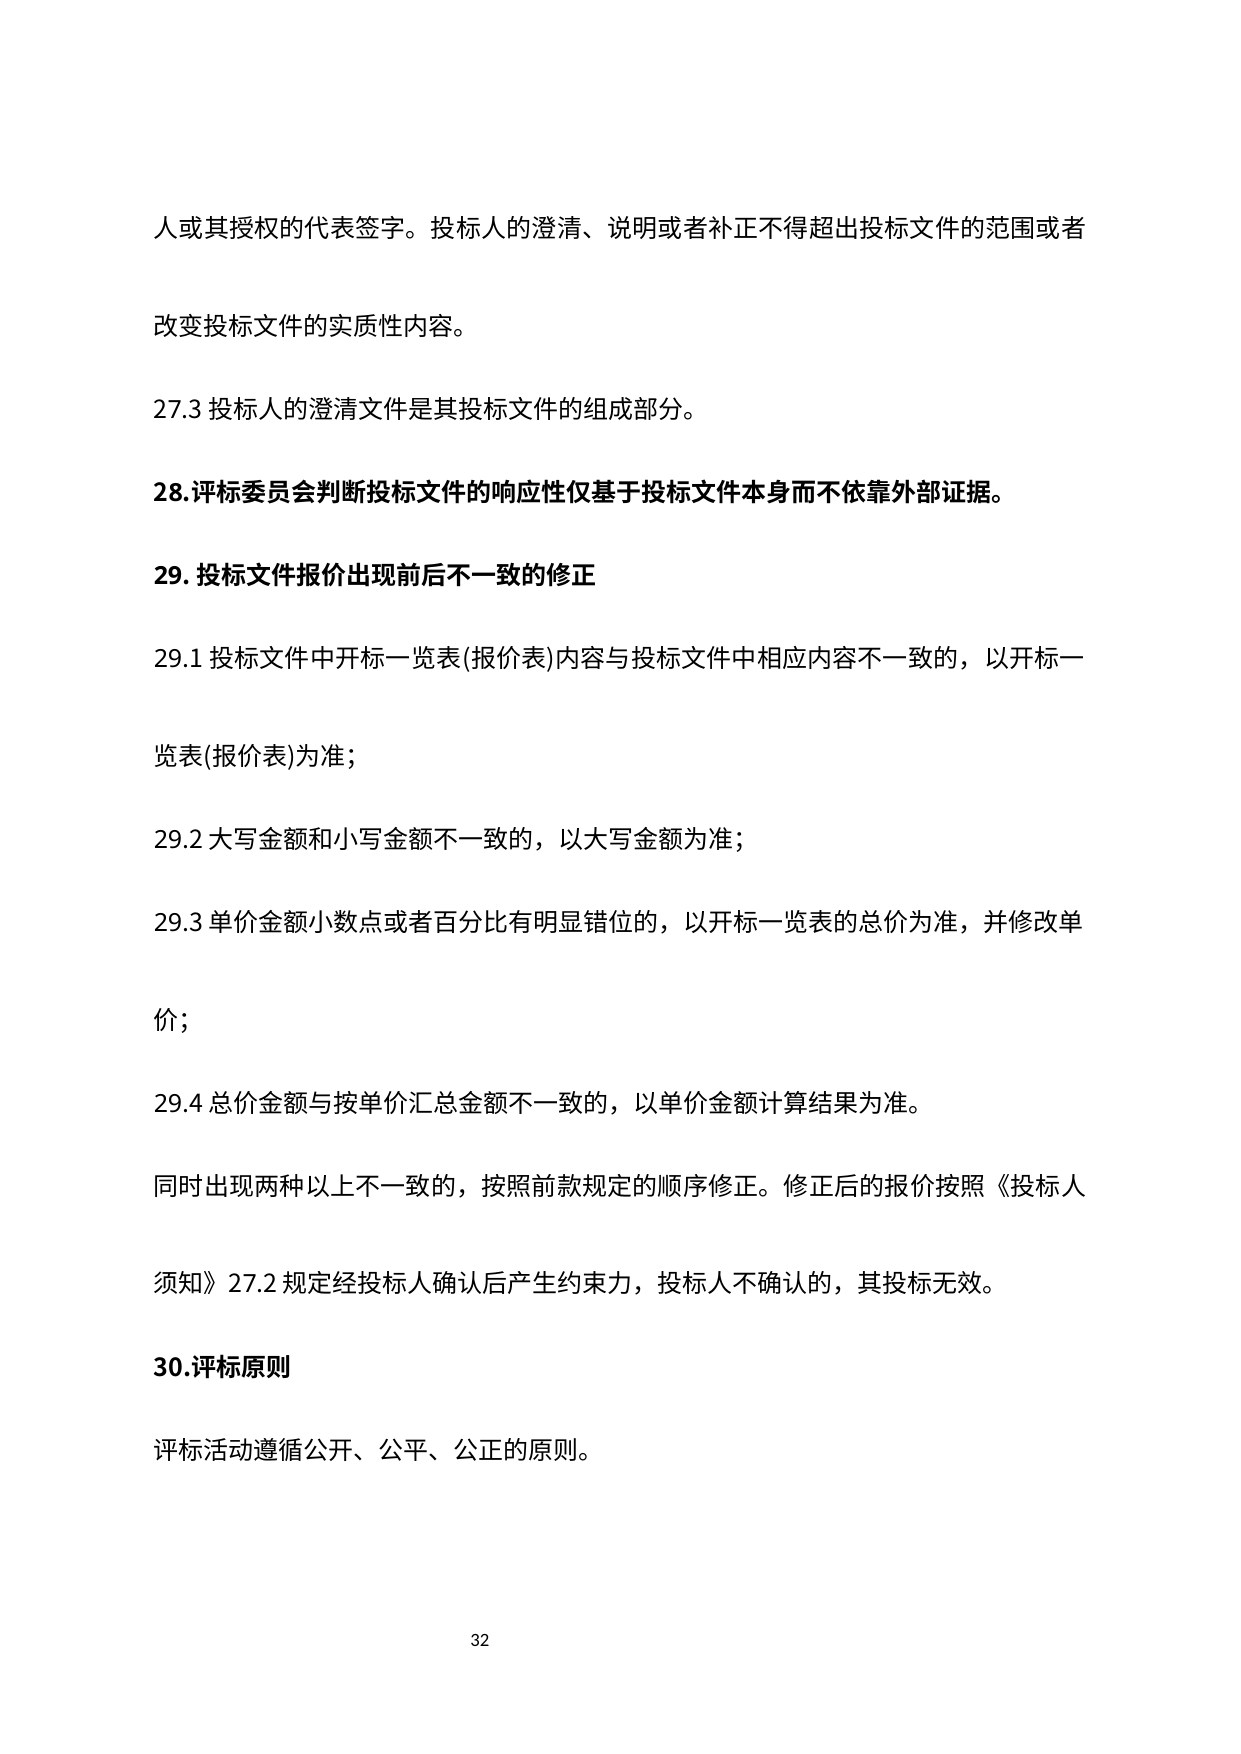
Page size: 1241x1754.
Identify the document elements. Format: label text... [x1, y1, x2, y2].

text 28.评标委员会判断投标文件的响应性仅基于投标文件本身而不依靠外部证据。 [153, 458, 1087, 523]
text 29. 投标文件报价出现前后不一致的修正 [153, 541, 1087, 606]
text 29.1 投标文件中开标一览表(报价表)内容与投标文件中相应内容不一致的，以开标一览表(报价表)为准； [153, 624, 1087, 787]
text 评标活动遵循公开、公平、公正的原则。 [153, 1416, 1087, 1481]
text 30.评标原则 [153, 1333, 1087, 1398]
text 29.3 单价金额小数点或者百分比有明显错位的，以开标一览表的总价为准，并修改单价； [153, 888, 1087, 1051]
text 同时出现两种以上不一致的，按照前款规定的顺序修正。修正后的报价按照《投标人须知》27.2规定经投标人确认后产生约束力，投标人不确认的，其投标无效。 [153, 1152, 1087, 1314]
text 27.3 投标人的澄清文件是其投标文件的组成部分。 [153, 375, 1087, 440]
text 29.4 总价金额与按单价汇总金额不一致的，以单价金额计算结果为准。 [153, 1069, 1087, 1134]
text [153, 194, 1087, 357]
text 29.2 大写金额和小写金额不一致的，以大写金额为准； [153, 805, 1087, 870]
